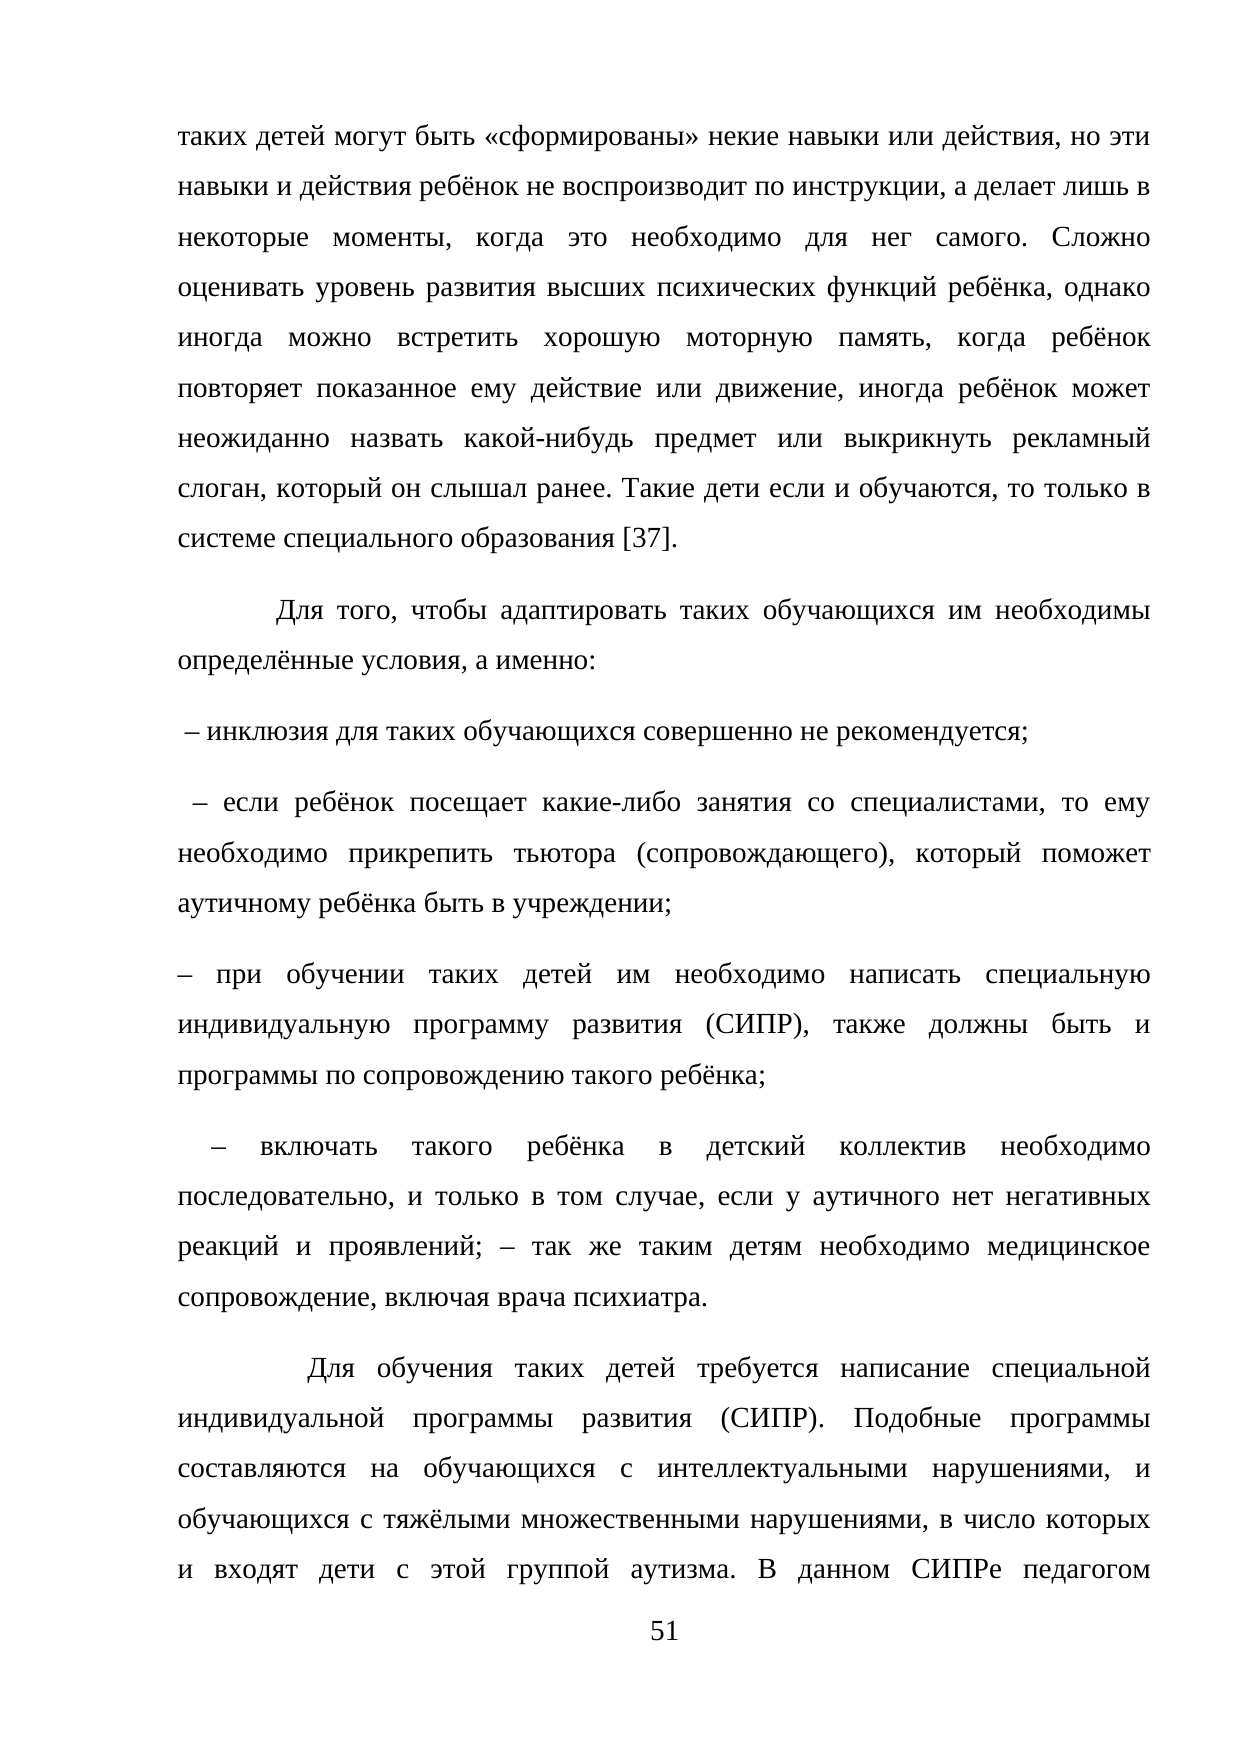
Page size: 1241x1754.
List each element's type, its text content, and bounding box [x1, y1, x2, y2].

text – при обучении таких детей им необходимо написать специальную индивидуальную программу развития (СИПР), также должны быть и программы по сопровождению такого ребёнка; [177, 956, 1152, 1090]
text Для того, чтобы адаптировать таких обучающихся им необходимы определённые условия, а именно: [177, 592, 1152, 676]
text – если ребёнок посещает какие-либо занятия со специалистами, то ему необходимо прикрепить тьютора (сопровождающего), который поможет аутичному ребёнка быть в учреждении; [177, 784, 1152, 918]
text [177, 118, 1152, 554]
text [177, 1350, 1152, 1585]
text – включать такого ребёнка в детский коллектив необходимо последовательно, и только в том случае, если у аутичного нет негативных реакций и проявлений; – так же таким детям необходимо медицинское сопровождение, включая врача психиатра. [177, 1128, 1152, 1312]
text – инклюзия для таких обучающихся совершенно не рекомендуется; [177, 713, 1152, 747]
